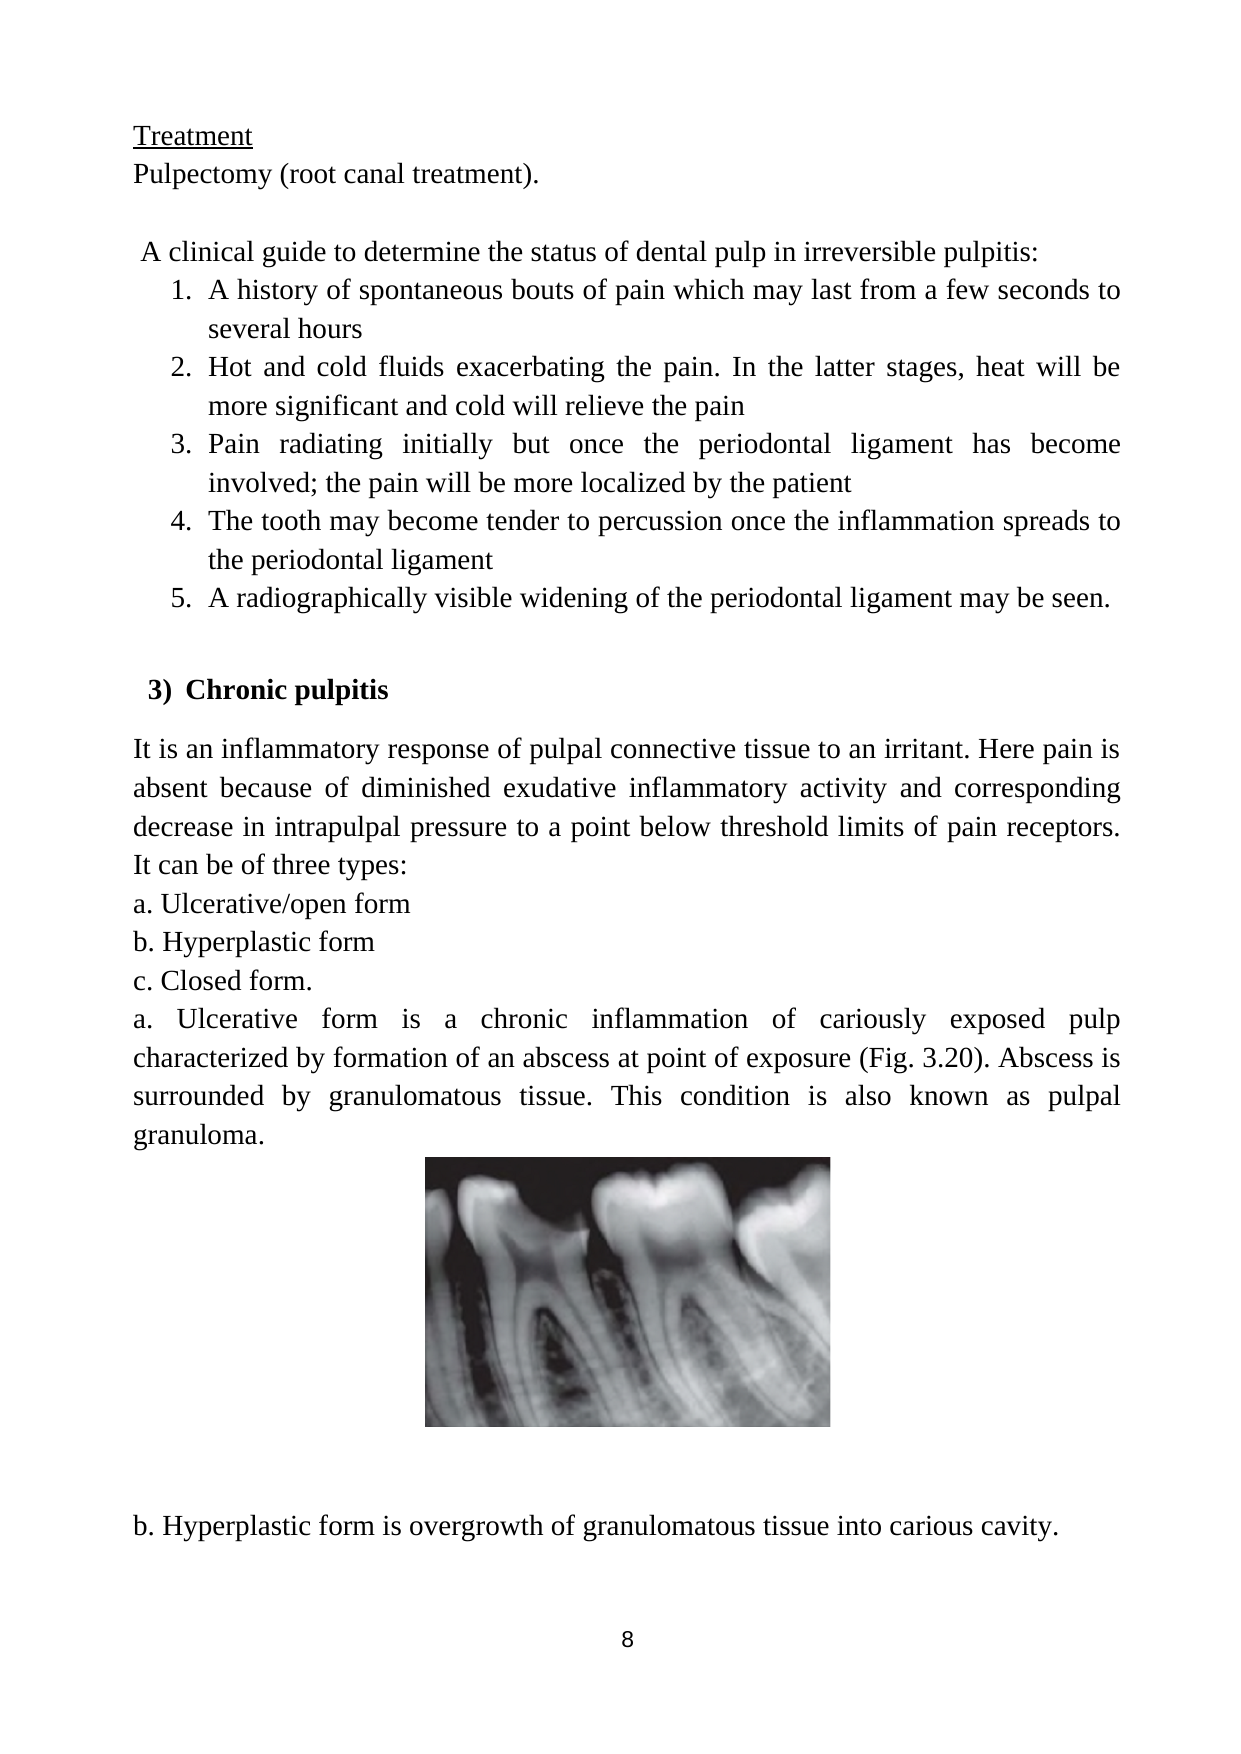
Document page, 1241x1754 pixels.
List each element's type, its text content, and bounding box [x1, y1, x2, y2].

text b. Hyperplastic form [133, 924, 1122, 958]
list A radiographically visible widening of the periodontal ligament may be seen. [170, 581, 1122, 614]
text A clinical guide to determine the status of dental pulp in irreversible pulpitis: [133, 234, 1122, 267]
list A history of spontaneous bouts of pain which may last from a few seconds to several hours [170, 272, 1122, 344]
list Chronic pulpitis [148, 672, 1122, 706]
text b. Hyperplastic form is overgrowth of granulomatous tissue into carious cavity. [133, 1508, 1122, 1541]
text a. Ulcerative form is a chronic inflammation of cariously exposed pulp characterized by formation of an abscess at point of exposure (Fig. 3.20). Abscess is surrounded by granulomatous tissue. This condition is also known as pulpal granuloma. [133, 1001, 1122, 1151]
list The tooth may become tender to percussion once the inflammation spreads to the periodontal ligament [170, 503, 1122, 576]
list Pain radiating initially but once the periodontal ligament has become involved; the pain will be more localized by the patient [170, 426, 1122, 498]
picture [424, 1155, 831, 1427]
text Treatment [133, 118, 1122, 152]
text a. Ulcerative/open form [133, 886, 1122, 919]
list Hot and cold fluids exacerbating the pain. In the latter stages, heat will be more significant and cold will relieve the pain [170, 349, 1122, 421]
text Pulpectomy (root canal treatment). [133, 157, 1122, 190]
text It is an inflammatory response of pulpal connective tissue to an irritant. Here pain is absent because of diminished exudative inflammatory activity and corresponding decrease in intrapulpal pressure to a point below threshold limits of pain receptors. It can be of three types: [133, 732, 1122, 881]
text c. Closed form. [133, 963, 1122, 996]
